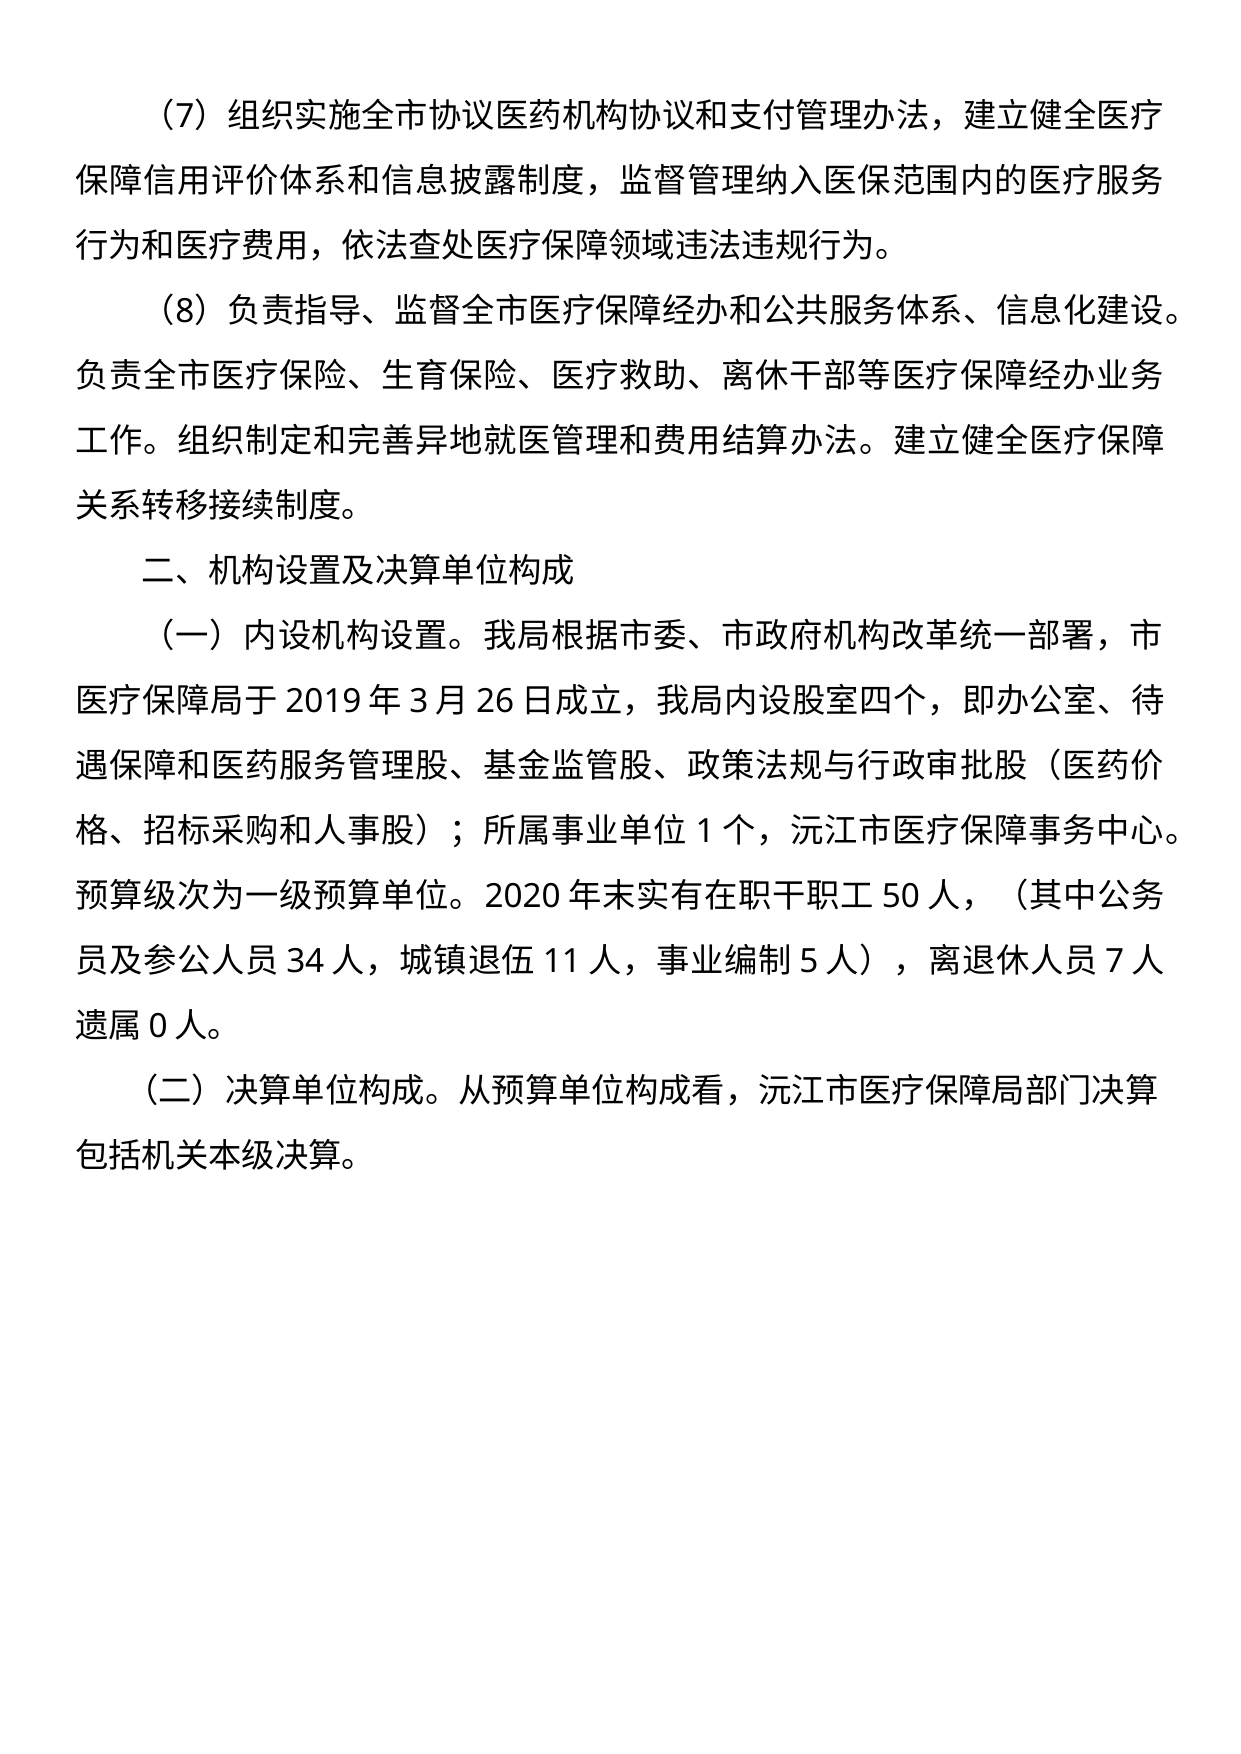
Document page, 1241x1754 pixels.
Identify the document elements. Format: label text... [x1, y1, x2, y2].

text （二）决算单位构成。从预算单位构成看，沅江市医疗保障局部门决算包括机关本级决算。 [75, 1056, 1165, 1186]
text （8）负责指导、监督全市医疗保障经办和公共服务体系、信息化建设。负责全市医疗保险、生育保险、医疗救助、离休干部等医疗保障经办业务工作。组织制定和完善异地就医管理和费用结算办法。建立健全医疗保障关系转移接续制度。 [75, 276, 1165, 536]
text 二、机构设置及决算单位构成 [75, 536, 1165, 601]
text （7）组织实施全市协议医药机构协议和支付管理办法，建立健全医疗保障信用评价体系和信息披露制度，监督管理纳入医保范围内的医疗服务行为和医疗费用，依法查处医疗保障领域违法违规行为。 [75, 81, 1165, 276]
text （一）内设机构设置。我局根据市委、市政府机构改革统一部署，市医疗保障局于2019年3月26日成立，我局内设股室四个，即办公室、待遇保障和医药服务管理股、基金监管股、政策法规与行政审批股（医药价格、招标采购和人事股）；所属事业单位1个，沅江市医疗保障事务中心。预算级次为一级预算单位。2020年末实有在职干职工50人，（其中公务员及参公人员34人，城镇退伍11人，事业编制5人），离退休人员7人，遗属0人。 [75, 601, 1165, 1056]
